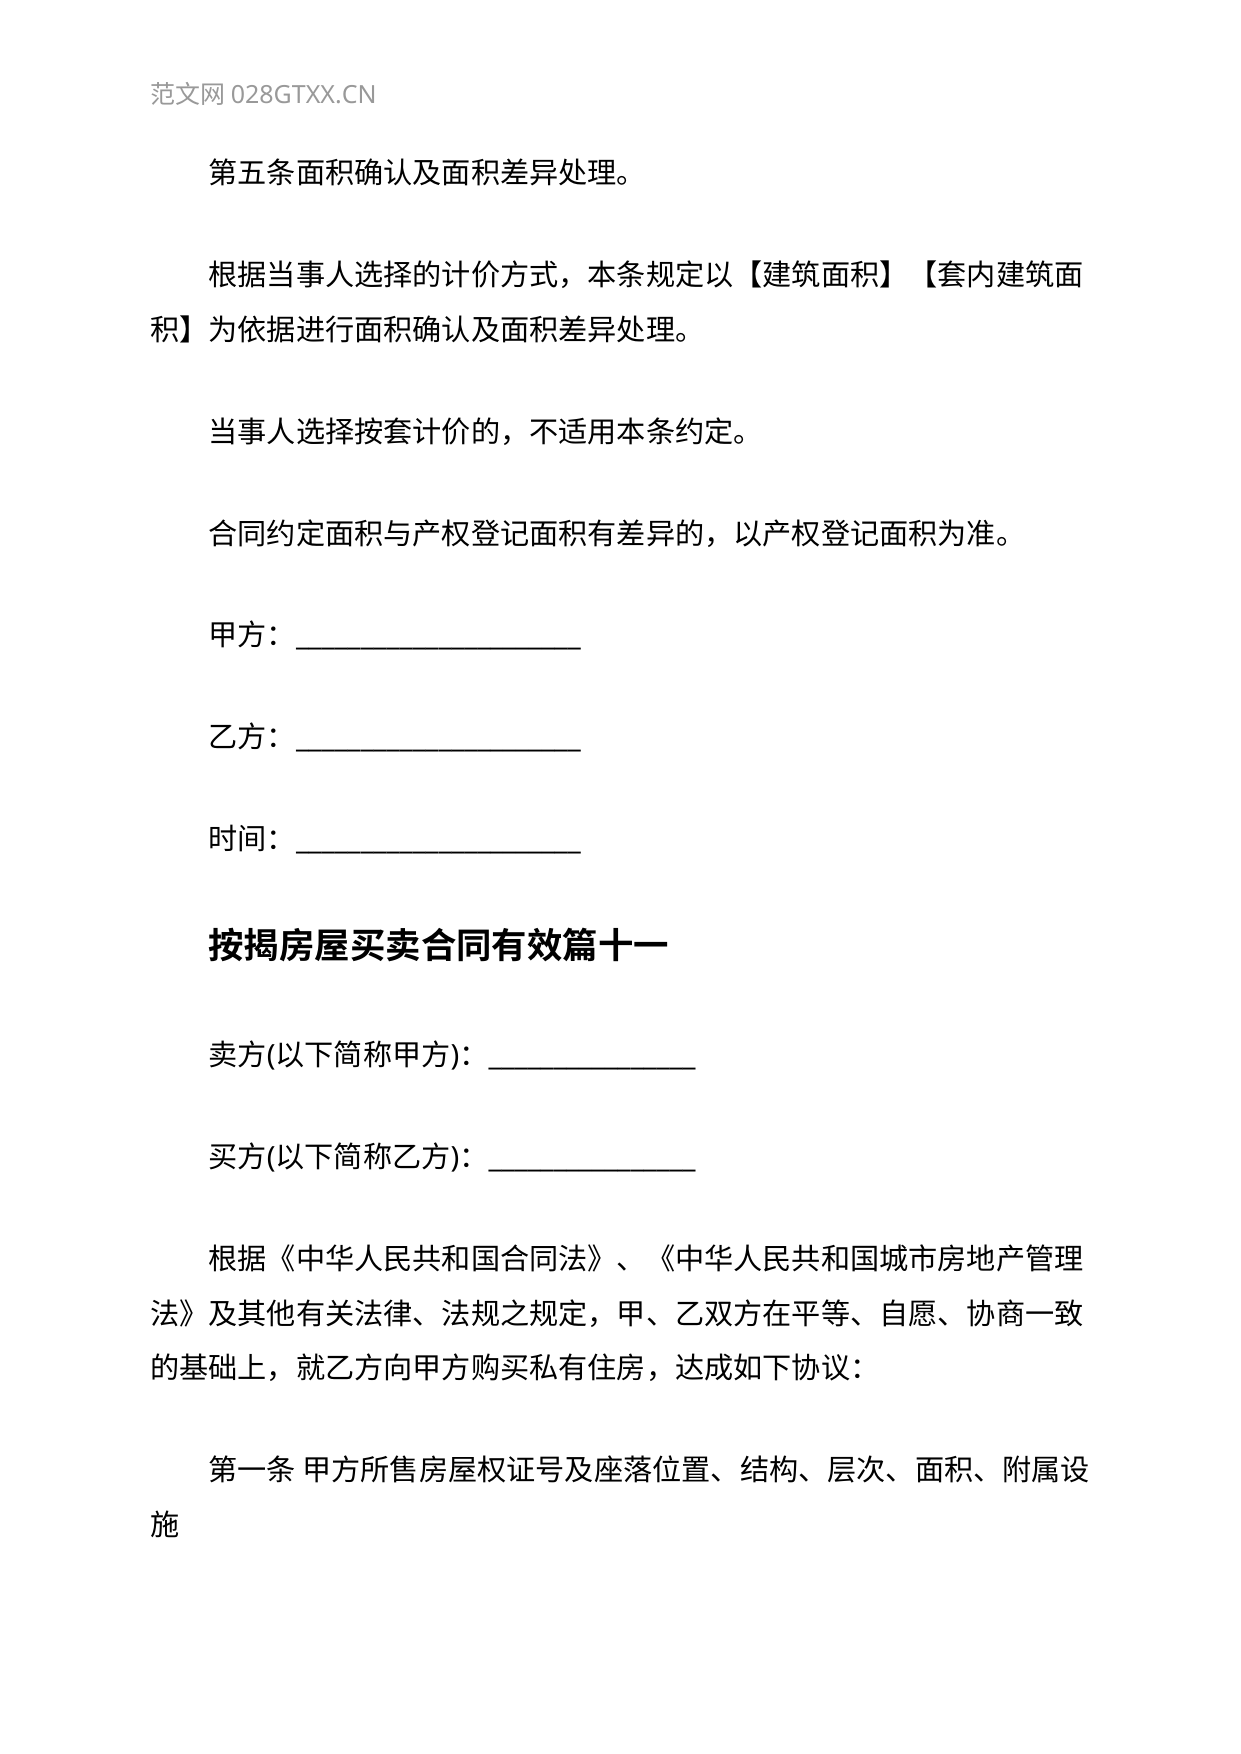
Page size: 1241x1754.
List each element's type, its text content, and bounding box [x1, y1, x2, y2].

text 第五条面积确认及面积差异处理。 [150, 150, 1090, 192]
text 合同约定面积与产权登记面积有差异的，以产权登记面积为准。 [150, 510, 1090, 552]
text 卖方(以下简称甲方)：________________ [150, 1031, 1090, 1074]
text 买方(以下简称乙方)：________________ [150, 1133, 1090, 1176]
text 根据当事人选择的计价方式，本条规定以【建筑面积】【套内建筑面积】为依据进行面积确认及面积差异处理。 [150, 252, 1090, 349]
text 甲方：______________________ [150, 612, 1090, 654]
text 当事人选择按套计价的，不适用本条约定。 [150, 408, 1090, 451]
text 第一条 甲方所售房屋权证号及座落位置、结构、层次、面积、附属设施 [150, 1447, 1090, 1544]
text 根据《中华人民共和国合同法》、《中华人民共和国城市房地产管理法》及其他有关法律、法规之规定，甲、乙双方在平等、自愿、协商一致的基础上，就乙方向甲方购买私有住房，达成如下协议： [150, 1235, 1090, 1387]
text 按揭房屋买卖合同有效篇十一 [150, 918, 1090, 969]
text 乙方：______________________ [150, 714, 1090, 756]
text 时间：______________________ [150, 816, 1090, 858]
